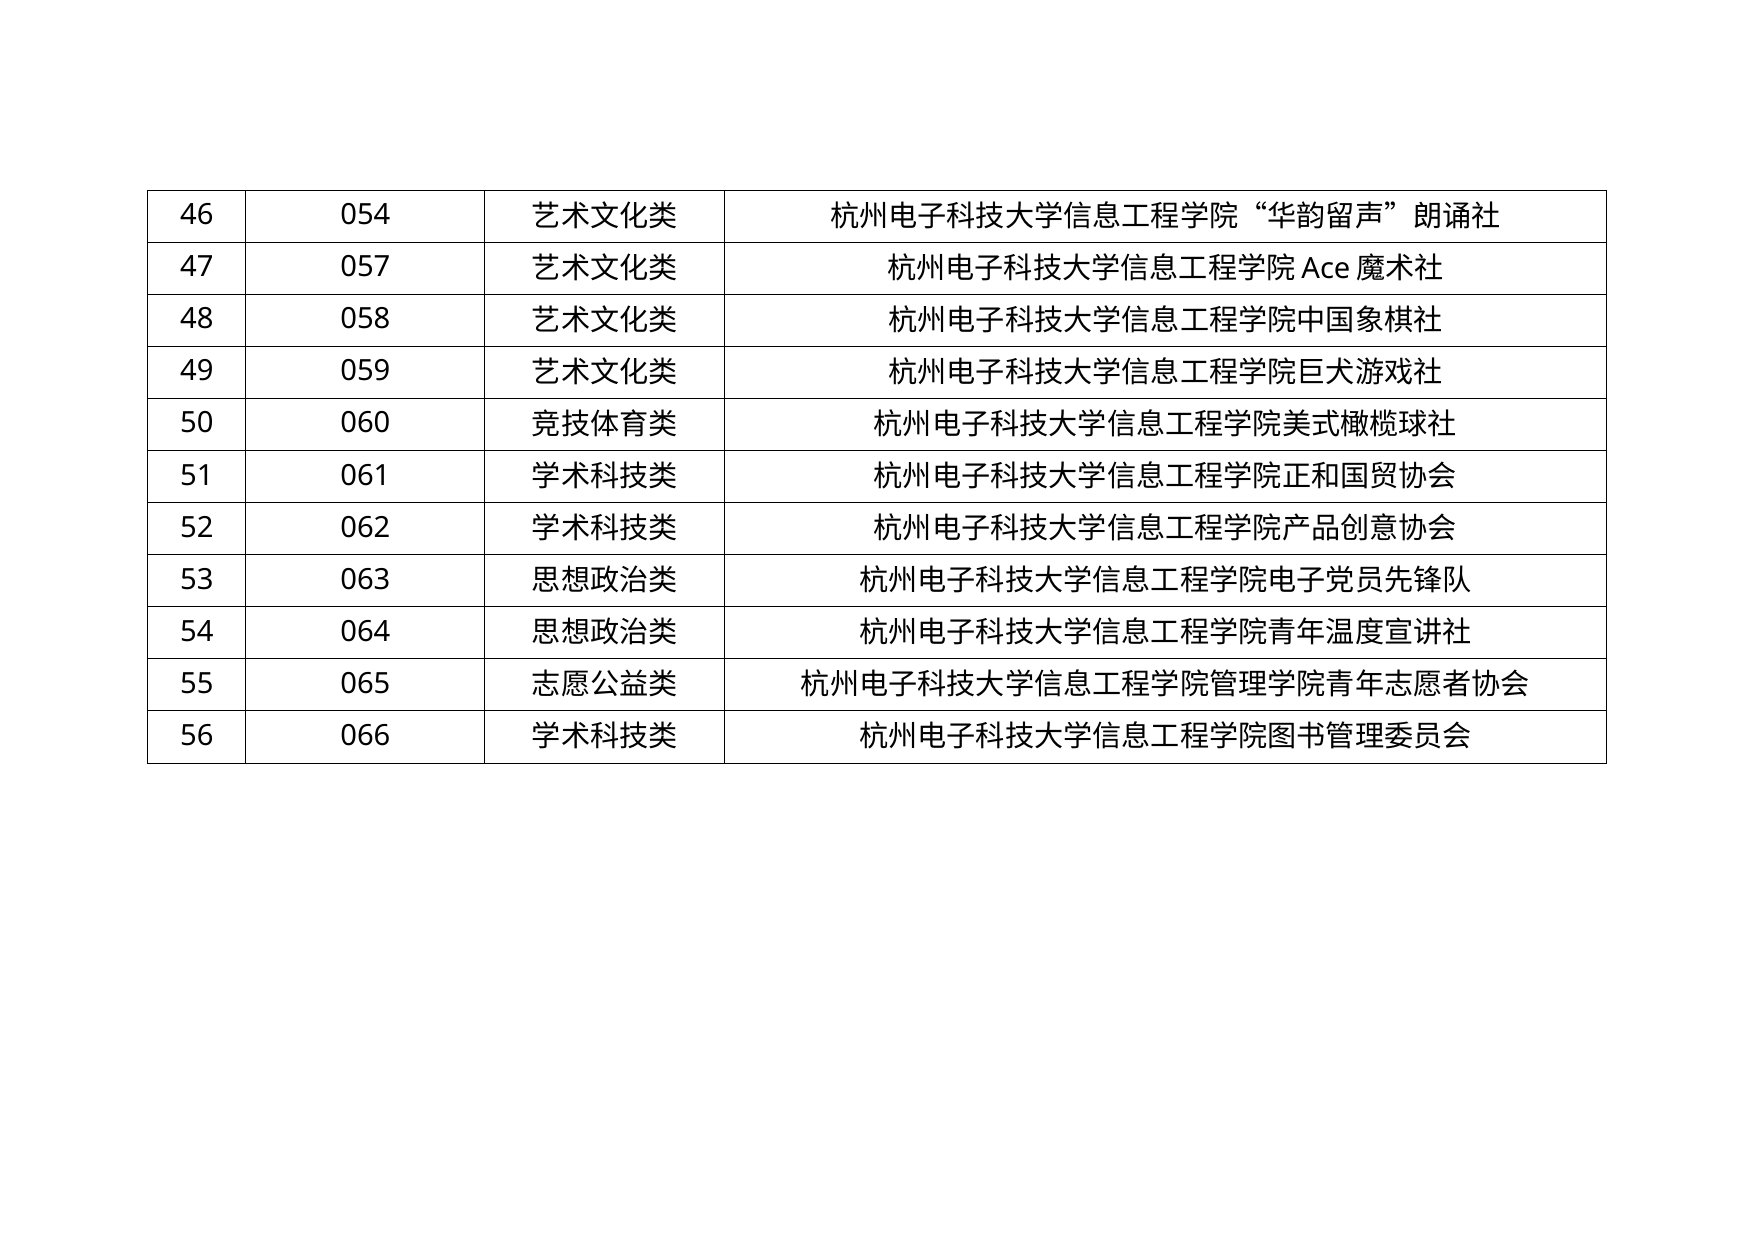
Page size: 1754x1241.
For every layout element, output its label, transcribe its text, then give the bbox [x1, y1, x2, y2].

table_cell 杭州电子科技大学信息工程学院Ace魔术社 [725, 243, 1606, 294]
table_cell 51 [148, 451, 245, 502]
table_cell 058 [246, 295, 484, 346]
table_cell 艺术文化类 [485, 347, 724, 398]
table_cell 54 [148, 607, 245, 658]
table_cell 杭州电子科技大学信息工程学院美式橄榄球社 [725, 399, 1606, 450]
table_cell 杭州电子科技大学信息工程学院管理学院青年志愿者协会 [725, 659, 1606, 710]
table_cell 55 [148, 659, 245, 710]
table_cell 48 [148, 295, 245, 346]
table_cell 杭州电子科技大学信息工程学院“华韵留声”朗诵社 [725, 191, 1606, 242]
table_cell 艺术文化类 [485, 191, 724, 242]
table_cell 063 [246, 555, 484, 606]
table_cell 065 [246, 659, 484, 710]
table_cell 061 [246, 451, 484, 502]
table_cell 志愿公益类 [485, 659, 724, 710]
table_cell 学术科技类 [485, 711, 724, 762]
table_cell 杭州电子科技大学信息工程学院青年温度宣讲社 [725, 607, 1606, 658]
table_cell 学术科技类 [485, 503, 724, 554]
table_cell 杭州电子科技大学信息工程学院中国象棋社 [725, 295, 1606, 346]
table_cell 52 [148, 503, 245, 554]
table_cell 杭州电子科技大学信息工程学院正和国贸协会 [725, 451, 1606, 502]
table_cell 思想政治类 [485, 607, 724, 658]
table_cell 46 [148, 191, 245, 242]
table_cell 竞技体育类 [485, 399, 724, 450]
table_cell 060 [246, 399, 484, 450]
table_cell 47 [148, 243, 245, 294]
table_cell 杭州电子科技大学信息工程学院图书管理委员会 [725, 711, 1606, 762]
table_cell 学术科技类 [485, 451, 724, 502]
table_cell 杭州电子科技大学信息工程学院产品创意协会 [725, 503, 1606, 554]
table_cell 49 [148, 347, 245, 398]
table_cell 艺术文化类 [485, 243, 724, 294]
table_cell 059 [246, 347, 484, 398]
table_cell 艺术文化类 [485, 295, 724, 346]
table_cell 杭州电子科技大学信息工程学院巨犬游戏社 [725, 347, 1606, 398]
table_cell 062 [246, 503, 484, 554]
table_cell 064 [246, 607, 484, 658]
table_cell 56 [148, 711, 245, 762]
table_cell 066 [246, 711, 484, 762]
table_cell 50 [148, 399, 245, 450]
table_cell 057 [246, 243, 484, 294]
table_cell 054 [246, 191, 484, 242]
table_cell 杭州电子科技大学信息工程学院电子党员先锋队 [725, 555, 1606, 606]
table_cell 思想政治类 [485, 555, 724, 606]
table_cell 53 [148, 555, 245, 606]
